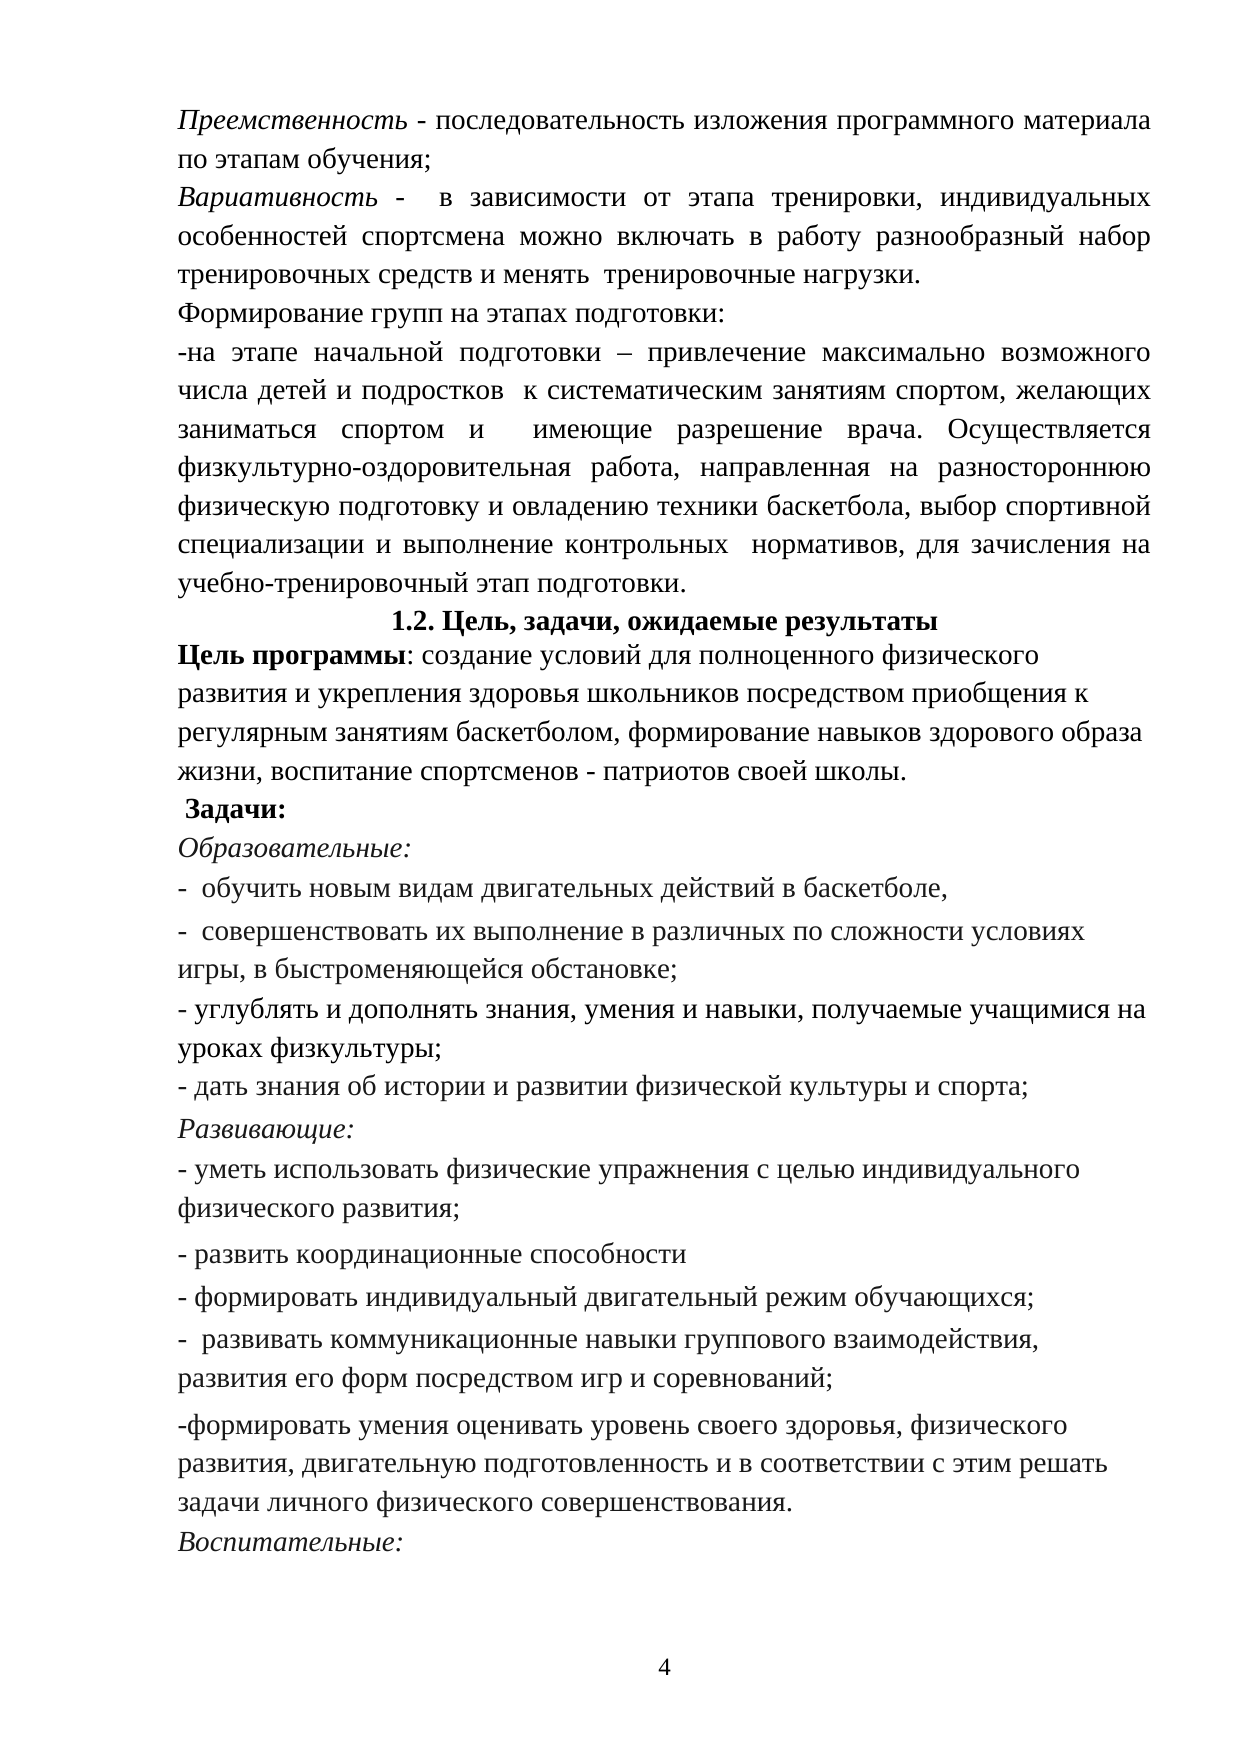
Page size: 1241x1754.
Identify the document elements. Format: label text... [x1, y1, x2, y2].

text - развивать коммуникационные навыки группового взаимодействия, развития его форм посредством игр и соревнований; [177, 1321, 1152, 1393]
text Развивающие: [177, 1111, 1152, 1144]
text - дать знания об истории и развитии физической культуры и спорта; [177, 1068, 1152, 1102]
text 1.2. Цель, задачи, ожидаемые результаты [177, 603, 1152, 637]
text Воспитательные: [177, 1524, 1152, 1558]
text - совершенствовать их выполнение в различных по сложности условиях игры, в быстроменяющейся обстановке; [177, 913, 1152, 985]
text - углублять и дополнять знания, умения и навыки, получаемые учащимися на уроках физкультуры; [177, 991, 1152, 1063]
text - формировать индивидуальный двигательный режим обучающихся; [177, 1279, 1152, 1312]
text Преемственность - последовательность изложения программного материала по этапам обучения; [177, 102, 1152, 174]
text - уметь использовать физические упражнения с целью индивидуального физического развития; [177, 1151, 1152, 1223]
text Образовательные: [177, 830, 1152, 863]
text Цель программы: создание условий для полноценного физического развития и укрепления здоровья школьников посредством приобщения к регулярным занятиям баскетболом, формирование навыков здорового образа жизни, воспитание спортсменов - патриотов своей школы. [177, 637, 1152, 786]
text -формировать умения оценивать уровень своего здоровья, физического развития, двигательную подготовленность и в соответствии с этим решать задачи личного физического совершенствования. [177, 1407, 1152, 1517]
text - обучить новым видам двигательных действий в баскетболе, [177, 870, 1152, 903]
text Формирование групп на этапах подготовки: [177, 295, 1152, 329]
text - развить координационные способности [177, 1236, 1152, 1270]
text Вариативность - в зависимости от этапа тренировки, индивидуальных особенностей спортсмена можно включать в работу разнообразный набор тренировочных средств и менять тренировочные нагрузки. [177, 179, 1152, 290]
text Задачи: [177, 791, 1152, 825]
text -на этапе начальной подготовки – привлечение максимально возможного числа детей и подростков к систематическим занятиям спортом, желающих заниматься спортом и имеющие разрешение врача. Осуществляется физкультурно-оздоровительная работа, направленная на разностороннюю физическую подготовку и овладению техники баскетбола, выбор спортивной специализации и выполнение контрольных нормативов, для зачисления на учебно-тренировочный этап подготовки. [177, 334, 1152, 598]
